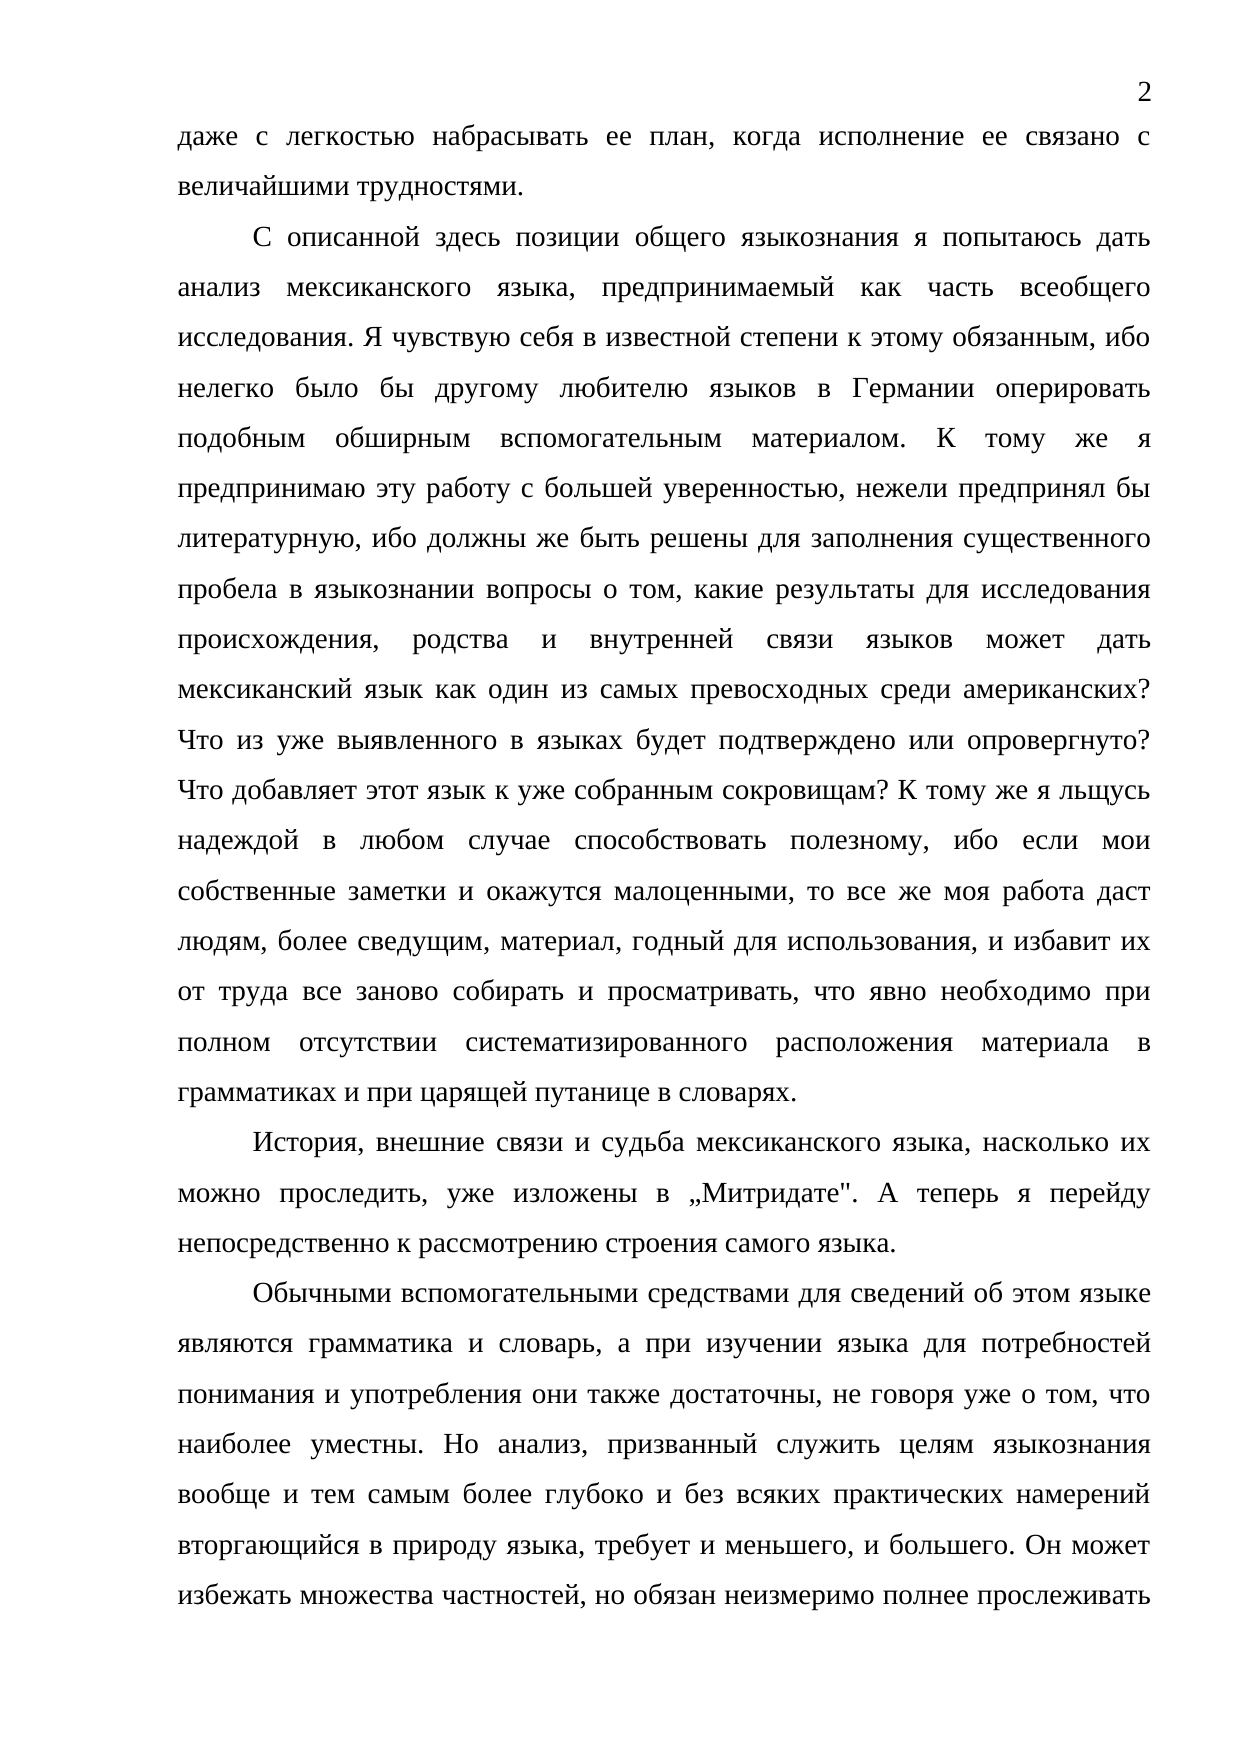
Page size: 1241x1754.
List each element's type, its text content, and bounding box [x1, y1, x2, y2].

text С описанной здесь позиции общего языкознания я попытаюсь дать анализ мексиканского языка, предпринимаемый как часть всеобщего исследования. Я чувствую себя в известной степени к этому обязанным, ибо нелегко было бы другому любителю языков в Германии оперировать подобным обширным вспомогательным материалом. К тому же я предпринимаю эту работу с большей уверенностью, нежели предпринял бы литературную, ибо должны же быть решены для заполнения существенного пробела в языкознании вопросы о том, какие результаты для исследования происхождения, родства и внутренней связи языков может дать мексиканский язык как один из самых превосходных среди американских? Что из уже выявленного в языках будет подтверждено или опровергнуто? Что добавляет этот язык к уже собранным сокровищам? К тому же я льщусь надеждой в любом случае способствовать полезному, ибо если мои собственные заметки и окажутся малоценными, то все же моя работа даст людям, более сведущим, материал, годный для использования, и избавит их от труда все заново собирать и просматривать, что явно необходимо при полном отсутствии систематизированного расположения материала в грамматиках и при царящей путанице в словарях. [177, 219, 1152, 1108]
text История, внешние связи и судьба мексиканского языка, насколько их можно проследить, уже изложены в „Митридате". А теперь я перейду непосредственно к рассмотрению строения самого языка. [177, 1124, 1152, 1258]
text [177, 1275, 1152, 1611]
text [177, 118, 1152, 202]
